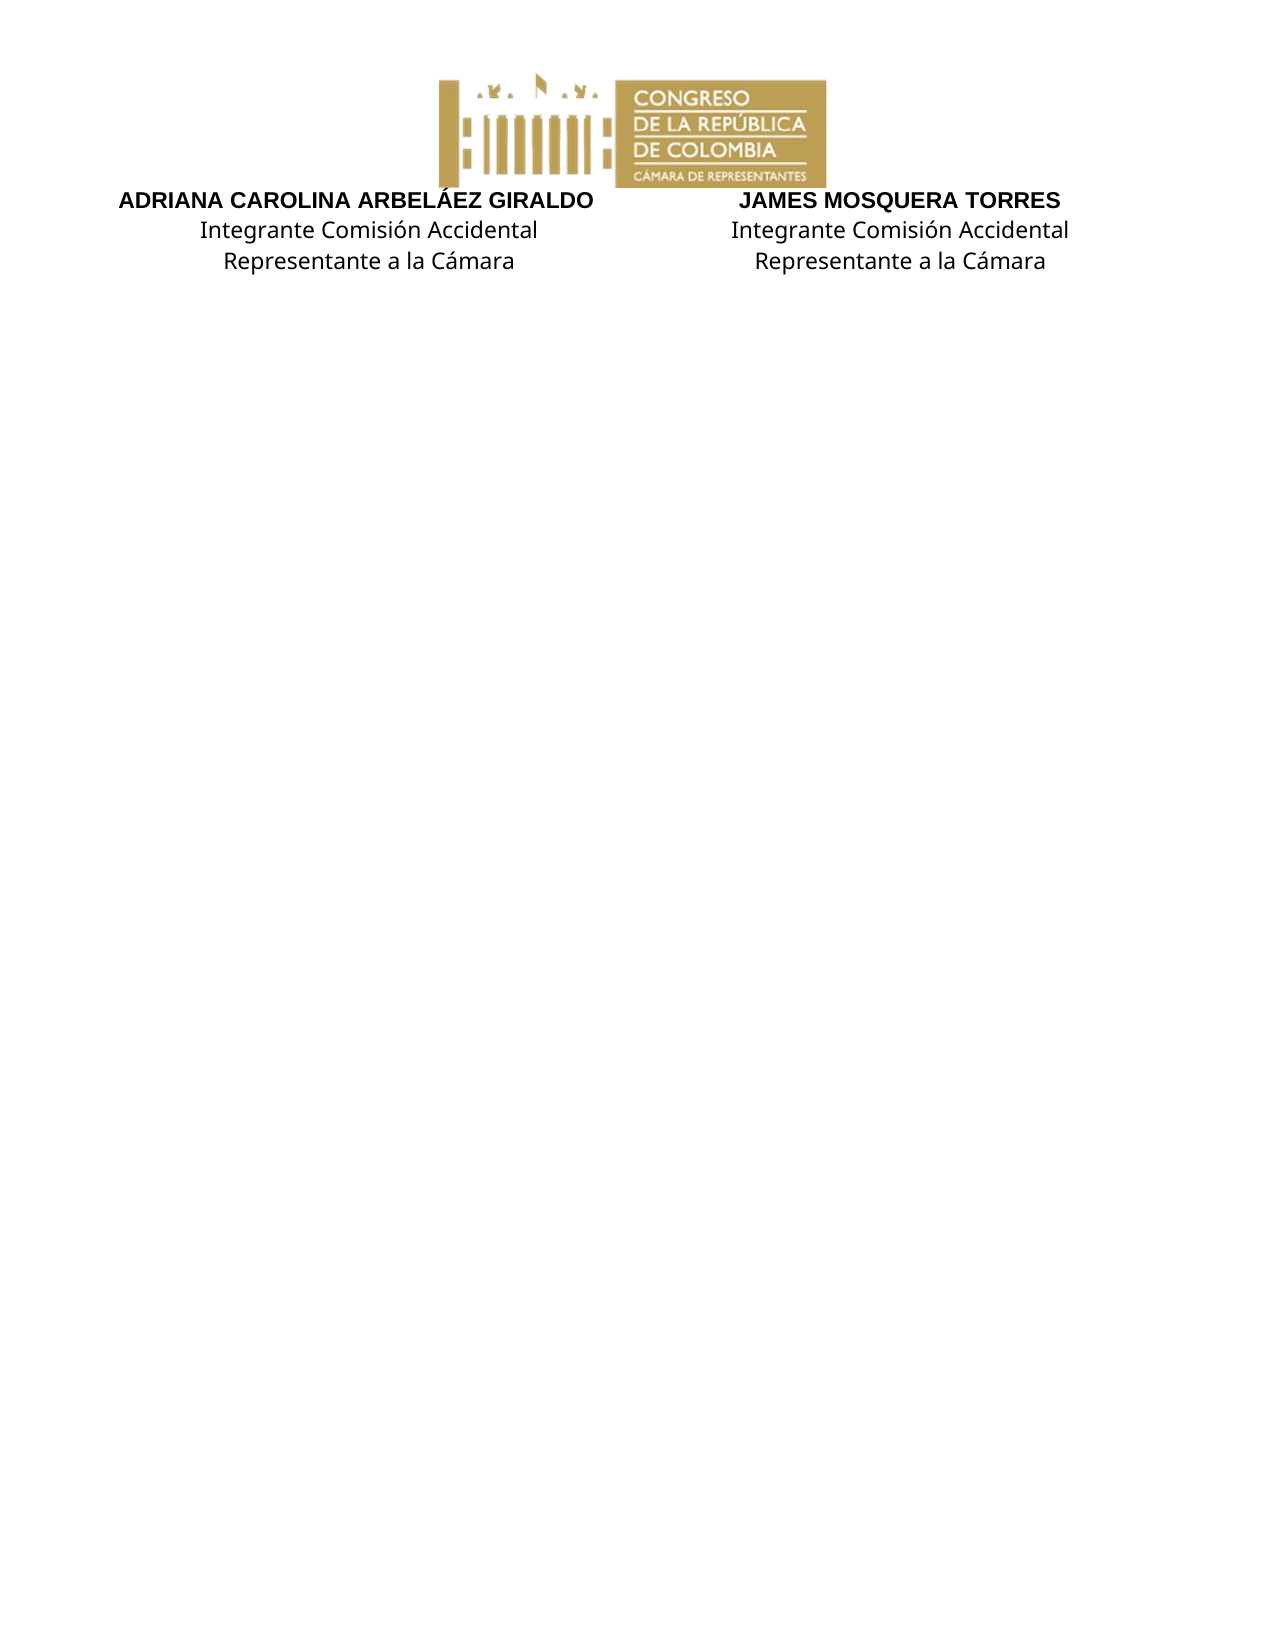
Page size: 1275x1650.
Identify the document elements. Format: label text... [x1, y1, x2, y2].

text Representante a la Cámara Representante a la Cámara [96, 245, 1173, 276]
text Integrante Comisión Accidental Integrante Comisión Accidental [96, 214, 1173, 245]
picture [438, 73, 827, 187]
subtitle ADRIANA CAROLINA ARBELÁEZ GIRALDO JAMES MOSQUERA TORRES [118, 187, 1198, 214]
